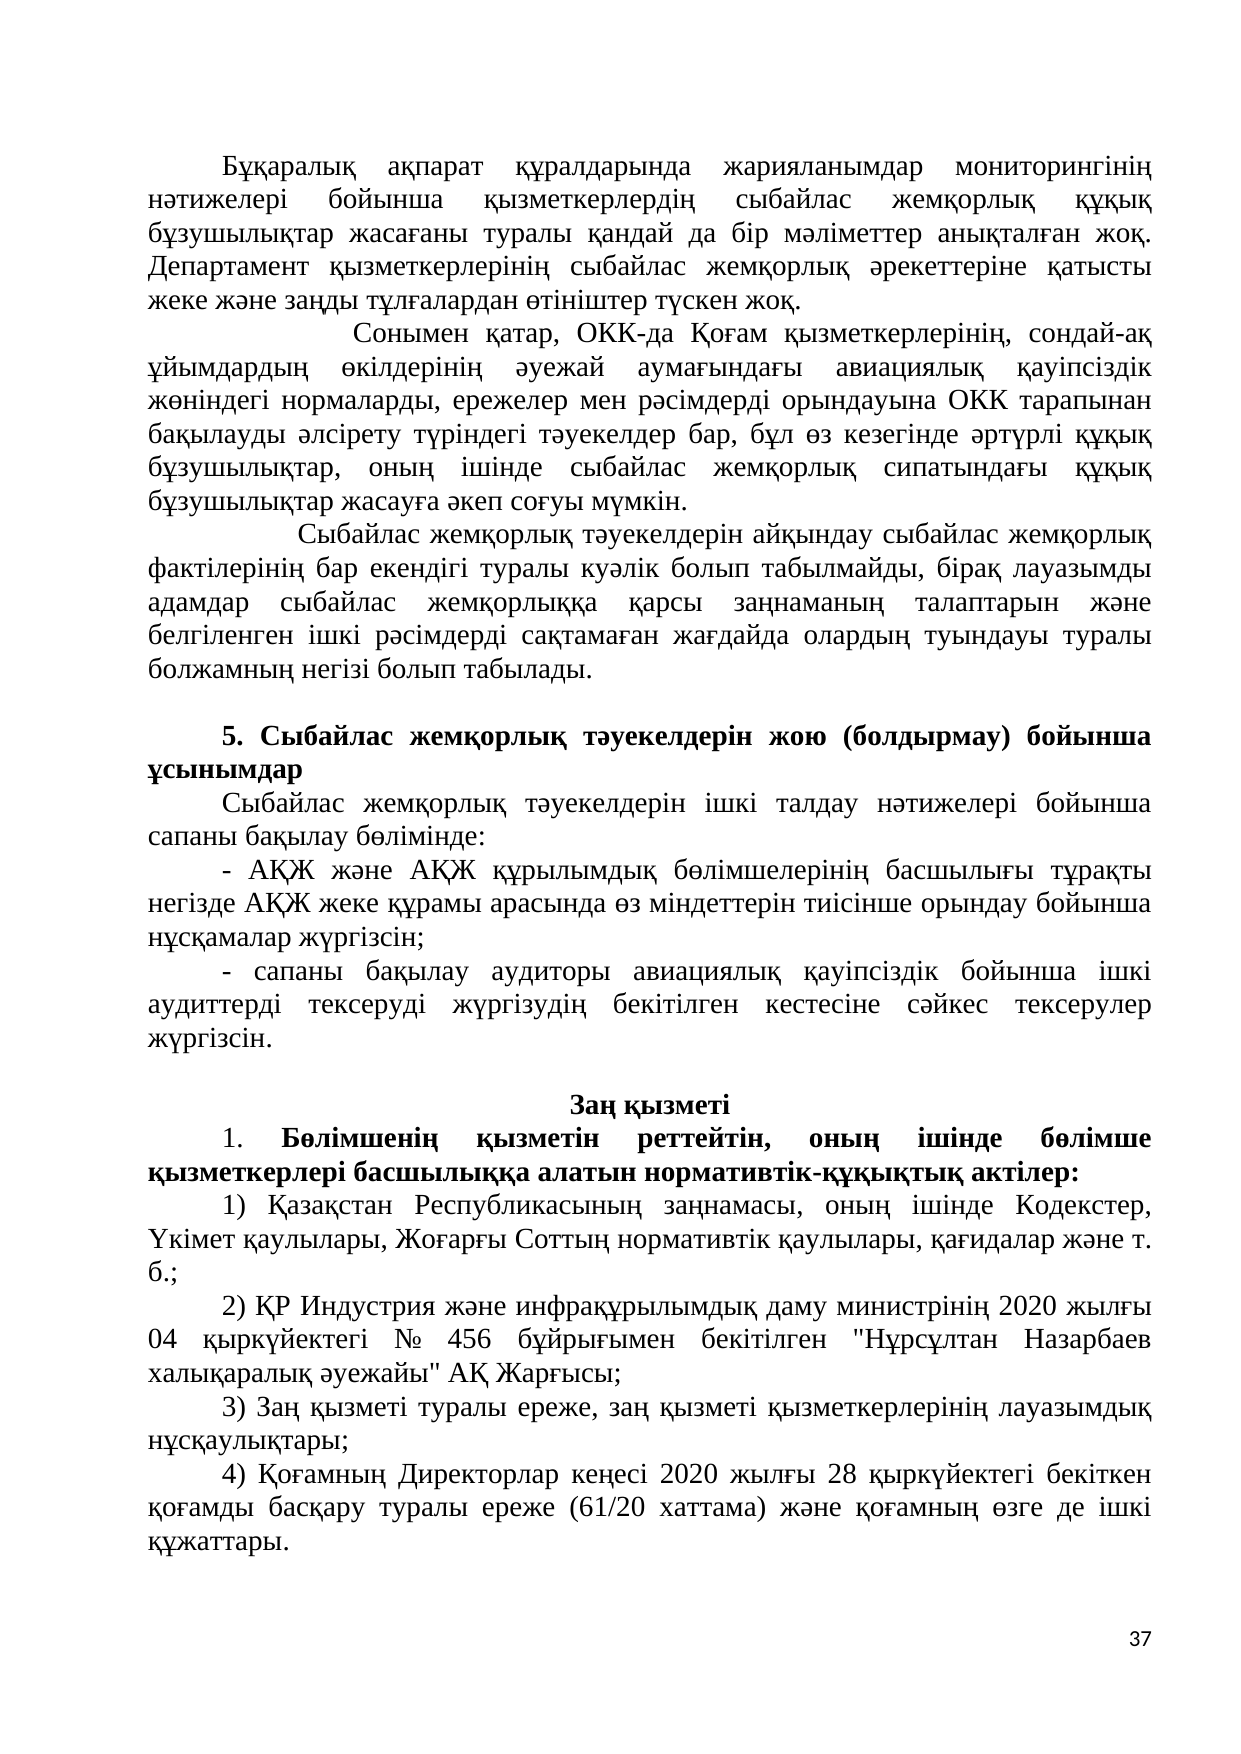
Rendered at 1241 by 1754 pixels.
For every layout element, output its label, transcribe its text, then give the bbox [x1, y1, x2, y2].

text - сапаны бақылау аудиторы авиациялық қауіпсіздік бойынша ішкі аудиттерді тексеруді жүргізудің бекітілген кестесіне сәйкес тексерулер жүргізсін. [148, 953, 1152, 1053]
text - АҚЖ және АҚЖ құрылымдық бөлімшелерінің басшылығы тұрақты негізде АҚЖ жеке құрамы арасында өз міндеттерін тиісінше орындау бойынша нұсқамалар жүргізсін; [148, 852, 1152, 953]
text Сыбайлас жемқорлық тәуекелдерін ішкі талдау нәтижелері бойынша сапаны бақылау бөлімінде: [148, 785, 1152, 852]
text Сонымен қатар, ОКК-да Қоғам қызметкерлерінің, сондай-ақ ұйымдардың өкілдерінің әуежай аумағындағы авиациялық қауіпсіздік жөніндегі нормаларды, ережелер мен рәсімдерді орындауына ОКК тарапынан бақылауды әлсірету түріндегі тәуекелдер бар, бұл өз кезегінде әртүрлі құқық бұзушылықтар, оның ішінде сыбайлас жемқорлық сипатындағы құқық бұзушылықтар жасауға әкеп соғуы мүмкін. [148, 315, 1152, 517]
text Заң қызметі [148, 1087, 1152, 1120]
text 3) Заң қызметі туралы ереже, заң қызметі қызметкерлерінің лауазымдық нұсқаулықтары; [148, 1389, 1152, 1456]
text Бұқаралық ақпарат құралдарында жарияланымдар мониторингінің нәтижелері бойынша қызметкерлердің сыбайлас жемқорлық құқық бұзушылықтар жасағаны туралы қандай да бір мәліметтер анықталған жоқ. Департамент қызметкерлерінің сыбайлас жемқорлық әрекеттеріне қатысты жеке және заңды тұлғалардан өтініштер түскен жоқ. [148, 148, 1152, 315]
text 1. Бөлімшенің қызметін реттейтін, оның ішінде бөлімше қызметкерлері басшылыққа алатын нормативтік-құқықтық актілер: [148, 1120, 1152, 1187]
text 1) Қазақстан Республикасының заңнамасы, оның ішінде Кодекстер, Үкімет қаулылары, Жоғарғы Соттың нормативтік қаулылары, қағидалар және т. б.; [148, 1187, 1152, 1288]
text 2) ҚР Индустрия және инфрақұрылымдық даму министрінің 2020 жылғы 04 қыркүйектегі № 456 бұйрығымен бекітілген "Нұрсұлтан Назарбаев халықаралық әуежайы" АҚ Жарғысы; [148, 1288, 1152, 1389]
text Сыбайлас жемқорлық тәуекелдерін айқындау сыбайлас жемқорлық фактілерінің бар екендігі туралы куәлік болып табылмайды, бірақ лауазымды адамдар сыбайлас жемқорлыққа қарсы заңнаманың талаптарын және белгіленген ішкі рәсімдерді сақтамаған жағдайда олардың туындауы туралы болжамның негізі болып табылады. [148, 517, 1152, 684]
text 5. Сыбайлас жемқорлық тәуекелдерін жою (болдырмау) бойынша ұсынымдар [148, 718, 1152, 785]
text 4) Қоғамның Директорлар кеңесі 2020 жылғы 28 қыркүйектегі бекіткен қоғамды басқару туралы ереже (61/20 хаттама) және қоғамның өзге де ішкі құжаттары. [148, 1456, 1152, 1556]
